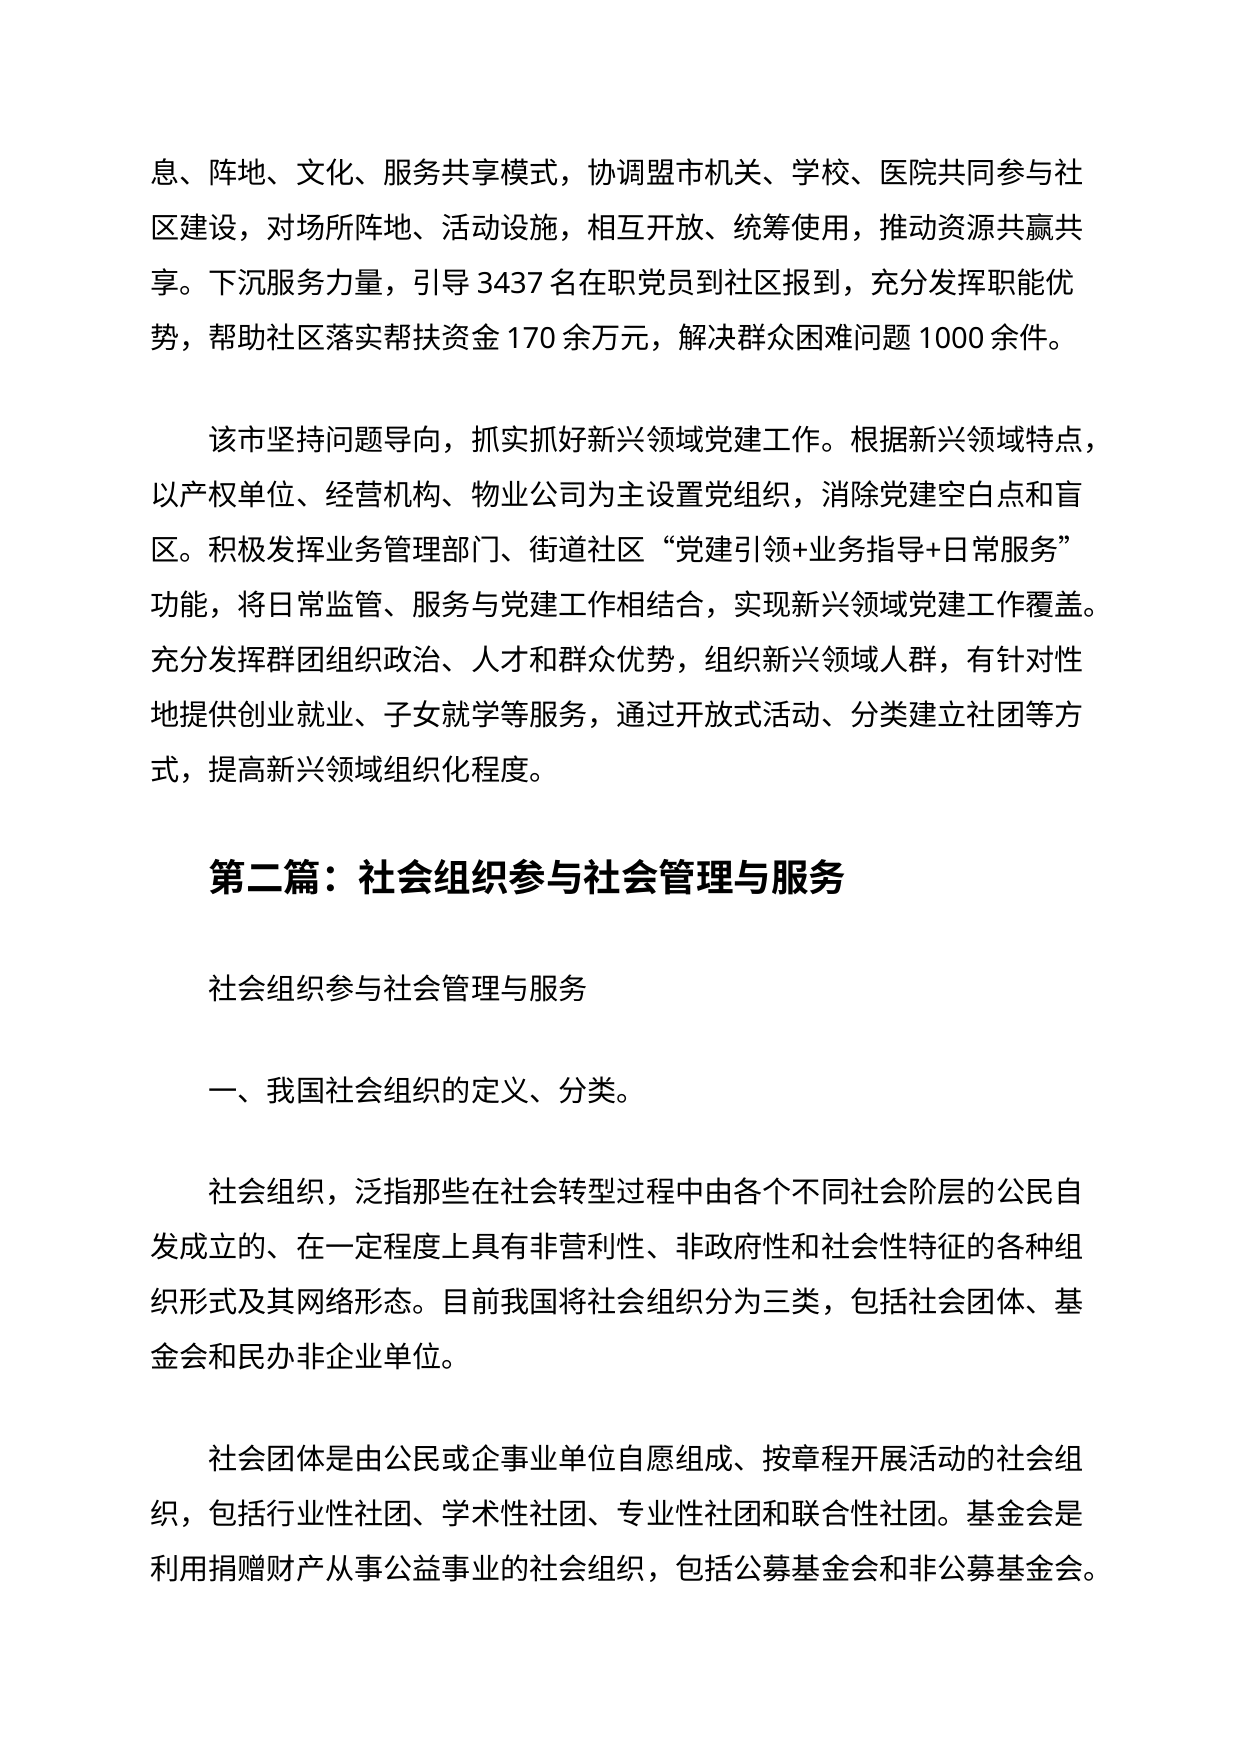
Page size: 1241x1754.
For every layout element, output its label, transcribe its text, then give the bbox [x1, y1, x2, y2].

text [150, 150, 1090, 357]
text 一、我国社会组织的定义、分类。 [150, 1067, 1090, 1109]
text 该市坚持问题导向，抓实抓好新兴领域党建工作。根据新兴领域特点，以产权单位、经营机构、物业公司为主设置党组织，消除党建空白点和盲区。积极发挥业务管理部门、街道社区“党建引领+业务指导+日常服务”功能，将日常监管、服务与党建工作相结合，实现新兴领域党建工作覆盖。充分发挥群团组织政治、人才和群众优势，组织新兴领域人群，有针对性地提供创业就业、子女就学等服务，通过开放式活动、分类建立社团等方式，提高新兴领域组织化程度。 [150, 417, 1090, 788]
text 社会组织，泛指那些在社会转型过程中由各个不同社会阶层的公民自发成立的、在一定程度上具有非营利性、非政府性和社会性特征的各种组织形式及其网络形态。目前我国将社会组织分为三类，包括社会团体、基金会和民办非企业单位。 [150, 1169, 1090, 1376]
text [150, 1435, 1090, 1587]
text 社会组织参与社会管理与服务 [150, 965, 1090, 1008]
text 第二篇：社会组织参与社会管理与服务 [150, 848, 1090, 902]
